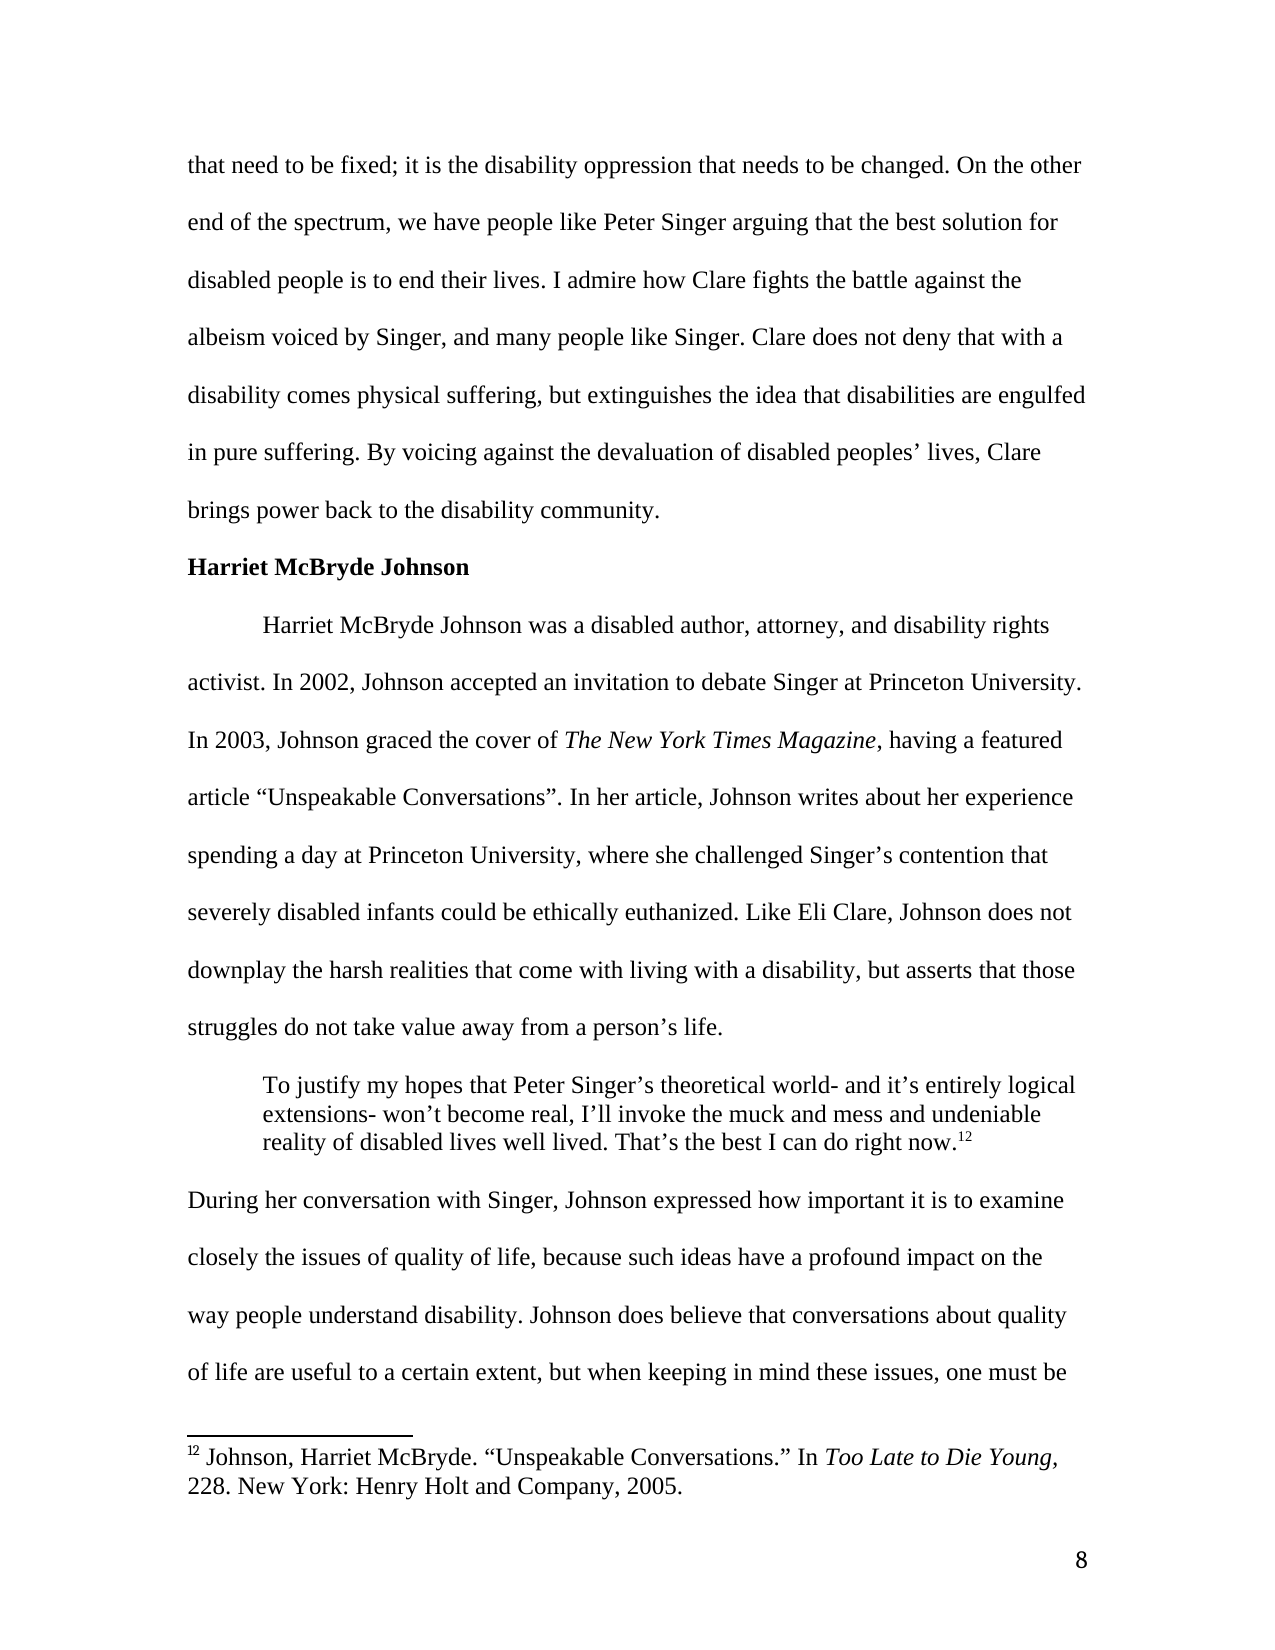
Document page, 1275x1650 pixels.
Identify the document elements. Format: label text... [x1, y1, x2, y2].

text To justify my hopes that Peter Singer’s theoretical world- and it’s entirely logical extensions- won’t become real, I’ll invoke the muck and mess and undeniable reality of disabled lives well lived. That’s the best I can do right now. [262, 1070, 1087, 1156]
text Harriet McBryde Johnson [187, 552, 1087, 581]
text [187, 1185, 1087, 1386]
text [187, 150, 1087, 524]
text Harriet McBryde Johnson was a disabled author, attorney, and disability rights activist. In 2002, Johnson accepted an invitation to debate Singer at Princeton University. In 2003, Johnson graced the cover of The New York Times Magazine, having a featured article “Unspeakable Conversations”. In her article, Johnson writes about her experience spending a day at Princeton University, where she challenged Singer’s contention that severely disabled infants could be ethically euthanized. Like Eli Clare, Johnson does not downplay the harsh realities that come with living with a disability, but asserts that those struggles do not take value away from a person’s life. [187, 610, 1087, 1041]
